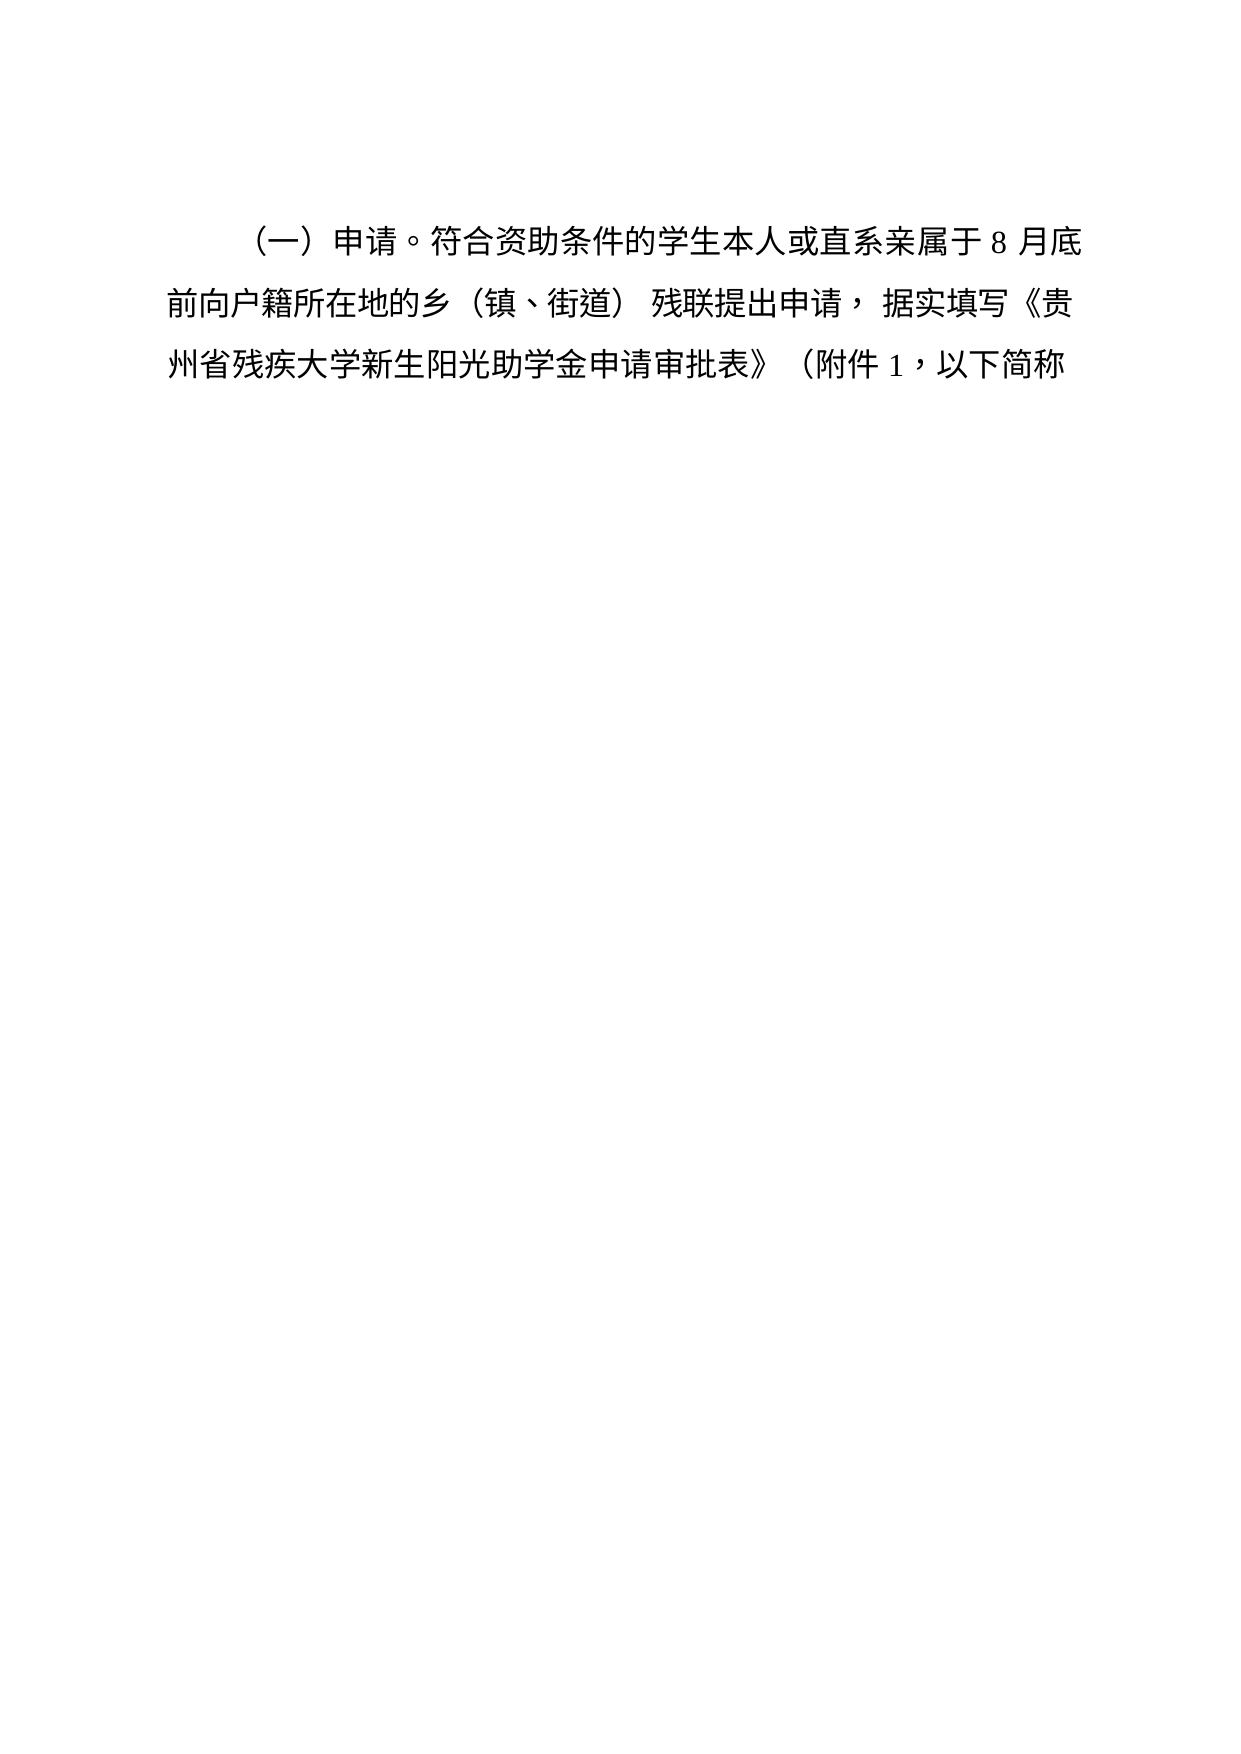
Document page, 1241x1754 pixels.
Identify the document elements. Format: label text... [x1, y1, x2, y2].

text （一）申请。符合资助条件的学生本人或直系亲属于 8 月底 前向户籍所在地的乡（镇、街道） 残联提出申请， 据实填写《贵 [166, 218, 1087, 325]
text 州省残疾大学新生阳光助学金申请审批表》（附件 1，以下简称 [167, 344, 1087, 385]
